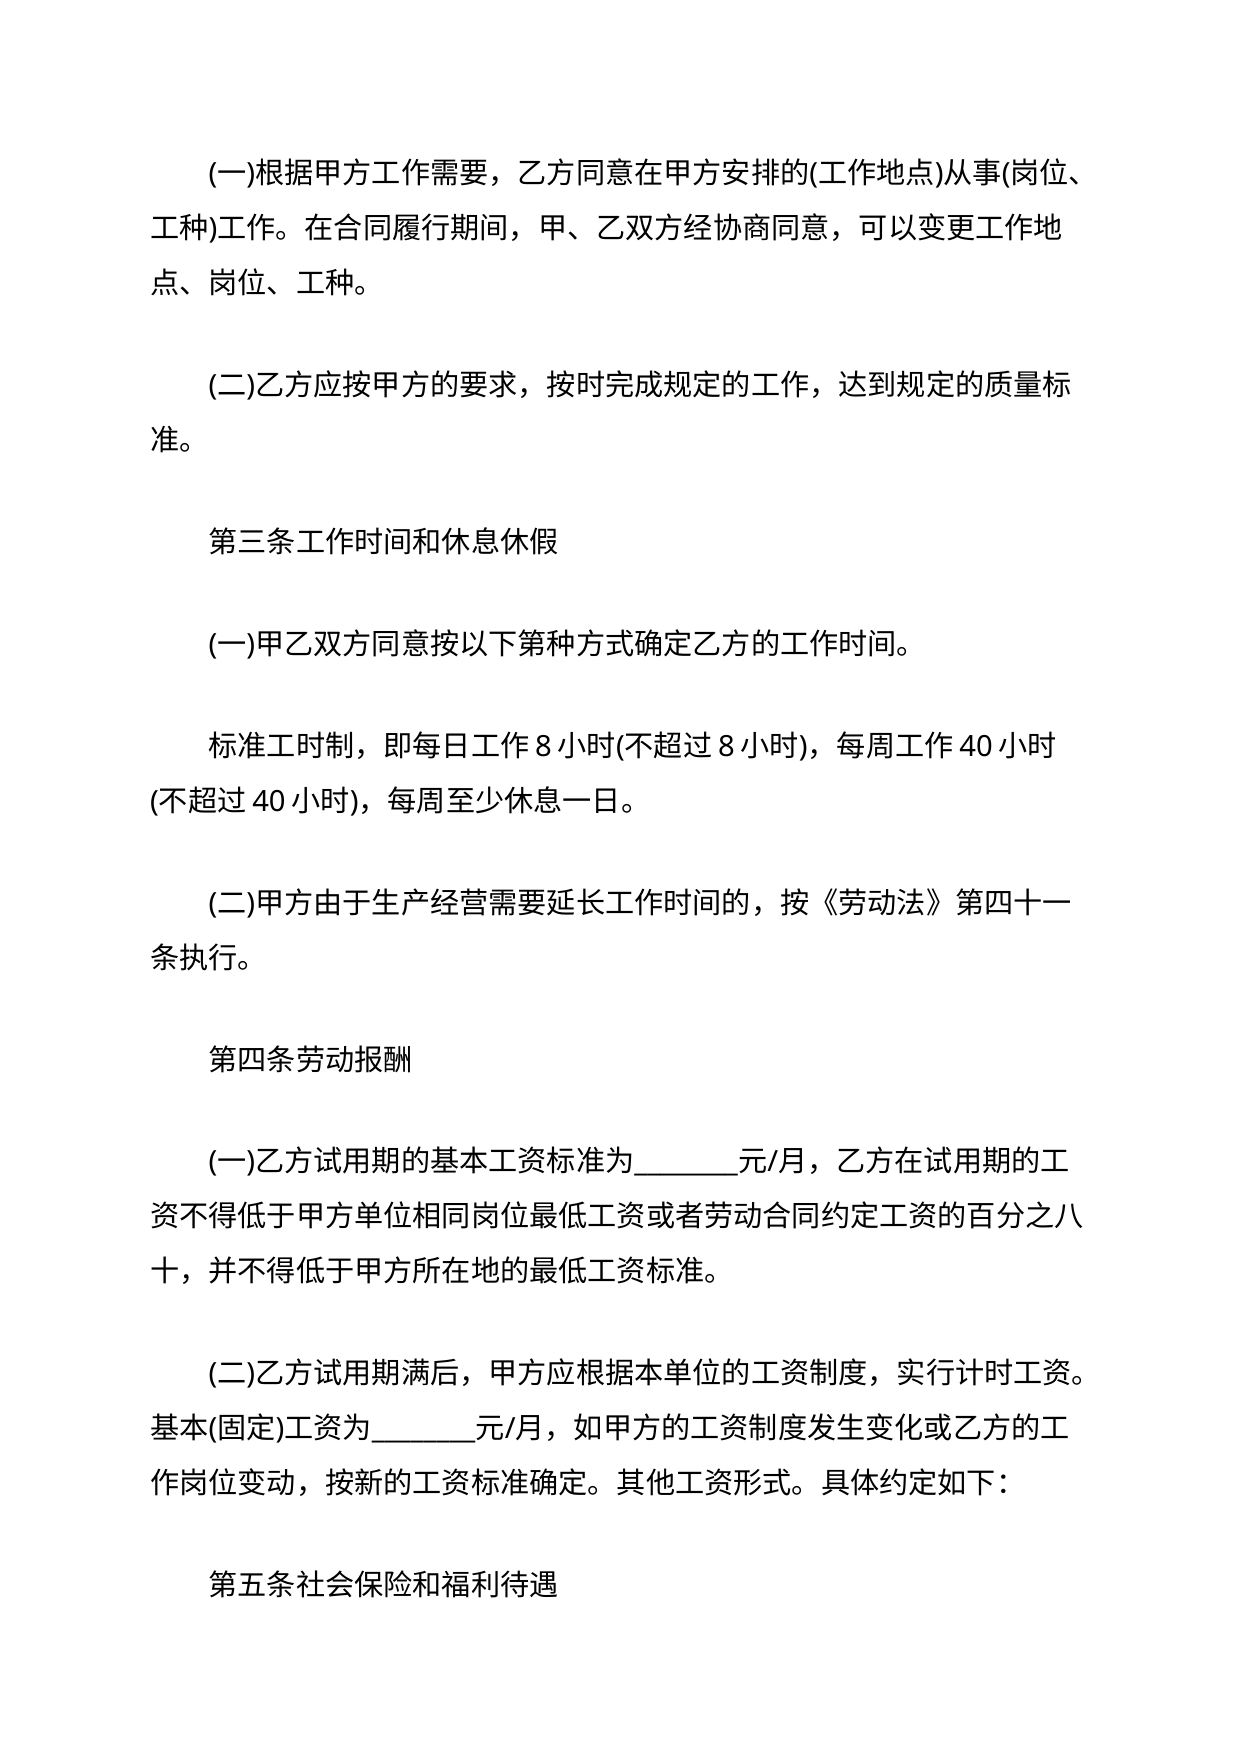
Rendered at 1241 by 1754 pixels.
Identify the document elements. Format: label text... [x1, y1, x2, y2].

text 第五条社会保险和福利待遇 [150, 1561, 1090, 1603]
text (一)根据甲方工作需要，乙方同意在甲方安排的(工作地点)从事(岗位、工种)工作。在合同履行期间，甲、乙双方经协商同意，可以变更工作地点、岗位、工种。 [150, 150, 1090, 302]
text (一)甲乙双方同意按以下第种方式确定乙方的工作时间。 [150, 620, 1090, 663]
text 第四条劳动报酬 [150, 1036, 1090, 1078]
text 第三条工作时间和休息休假 [150, 518, 1090, 561]
text (一)乙方试用期的基本工资标准为________元/月，乙方在试用期的工资不得低于甲方单位相同岗位最低工资或者劳动合同约定工资的百分之八十，并不得低于甲方所在地的最低工资标准。 [150, 1138, 1090, 1290]
text (二)乙方应按甲方的要求，按时完成规定的工作，达到规定的质量标准。 [150, 362, 1090, 459]
text 标准工时制，即每日工作8小时(不超过8小时)，每周工作40小时(不超过40小时)，每周至少休息一日。 [150, 722, 1090, 820]
text (二)甲方由于生产经营需要延长工作时间的，按《劳动法》第四十一条执行。 [150, 879, 1090, 977]
text (二)乙方试用期满后，甲方应根据本单位的工资制度，实行计时工资。基本(固定)工资为________元/月，如甲方的工资制度发生变化或乙方的工作岗位变动，按新的工资标准确定。其他工资形式。具体约定如下： [150, 1349, 1090, 1502]
